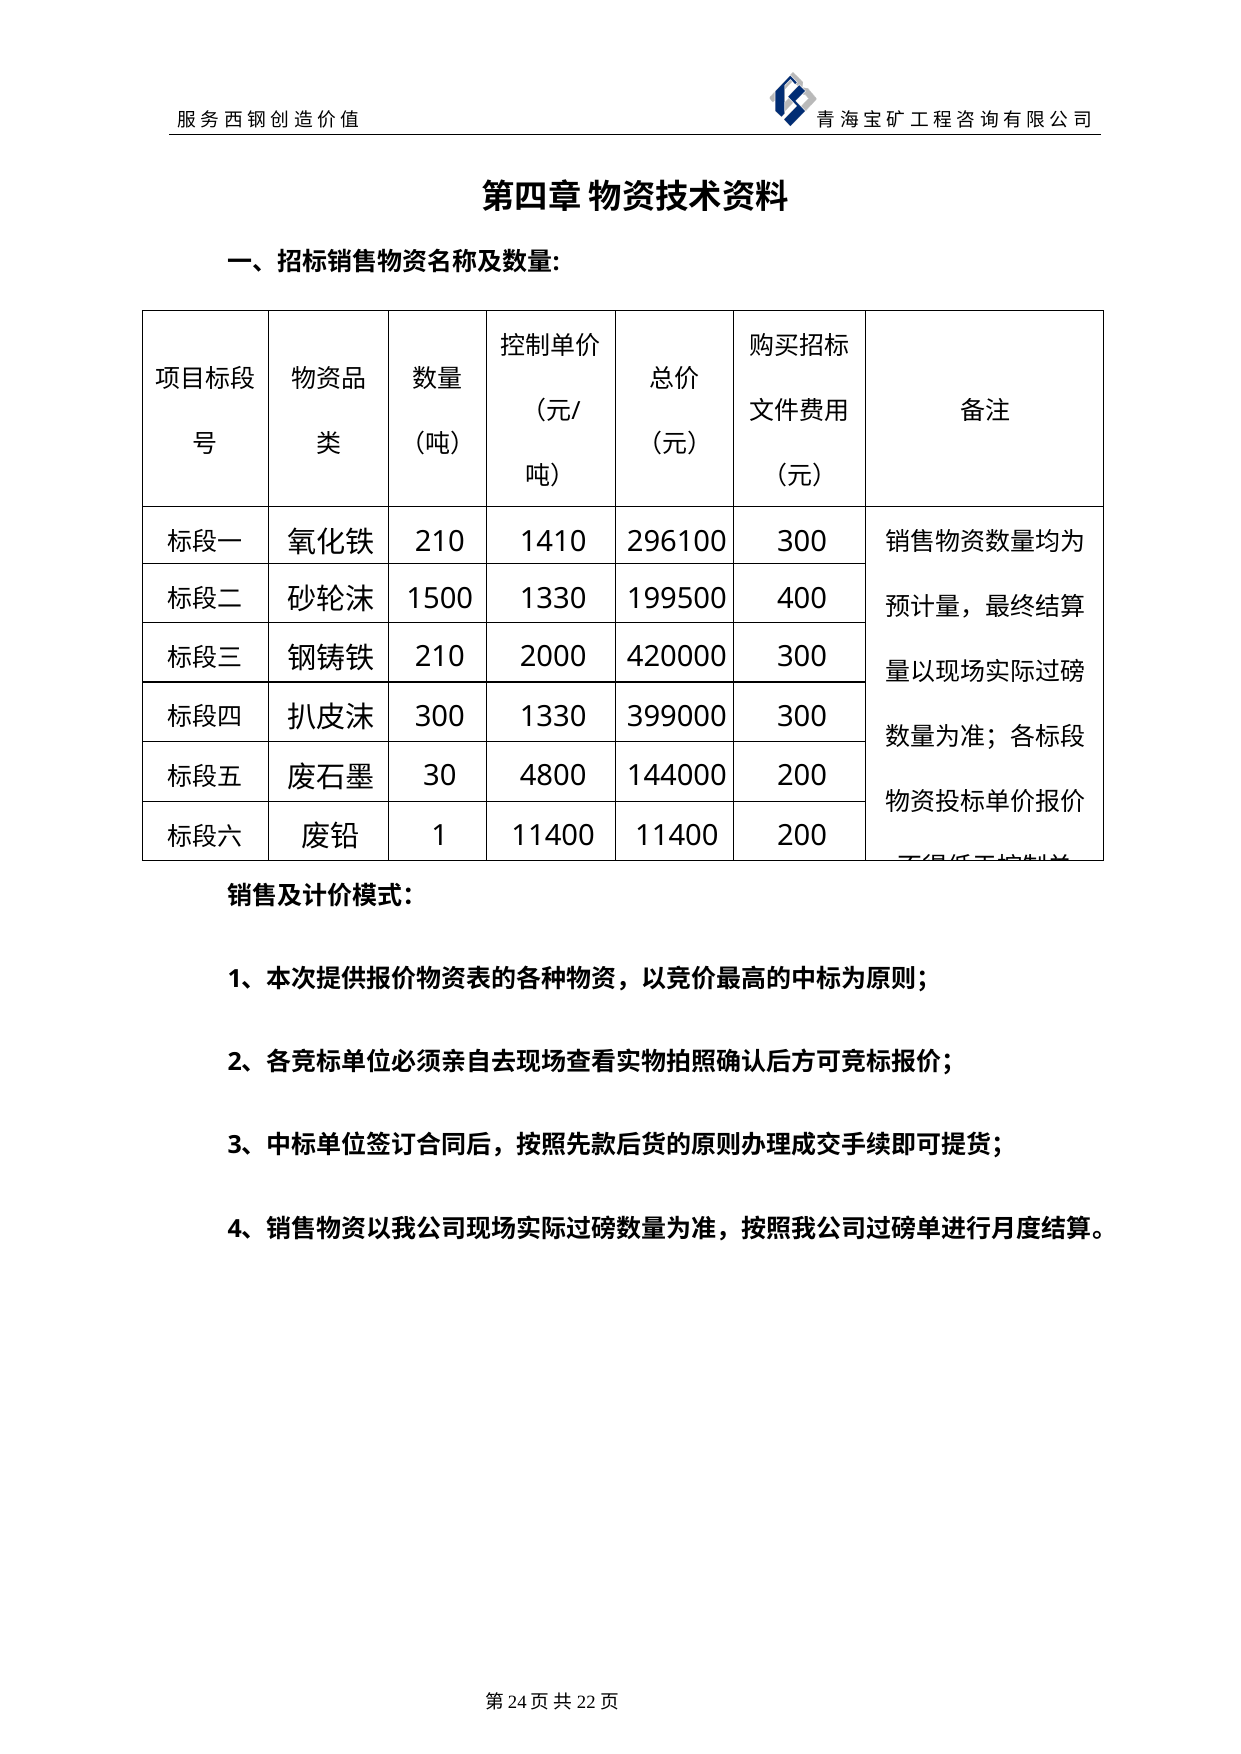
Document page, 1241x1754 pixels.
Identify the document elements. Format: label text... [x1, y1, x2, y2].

table_cell 砂轮沫 [269, 564, 388, 622]
table_cell 300 [734, 623, 865, 681]
table_cell 399000 [616, 683, 733, 741]
text 4、销售物资以我公司现场实际过磅数量为准，按照我公司过磅单进行月度结算。 [177, 1194, 1093, 1307]
table_header 备注 [866, 311, 1103, 506]
table_cell 废铅 [269, 802, 388, 860]
table_cell 1330 [487, 683, 615, 741]
text 3、中标单位签订合同后，按照先款后货的原则办理成交手续即可提货； [177, 1111, 1093, 1176]
table_cell 废石墨电极 [269, 742, 388, 801]
table_cell 标段三 [143, 623, 268, 681]
table_cell 钢铸铁屑 [269, 623, 388, 681]
text 销售及计价模式： [177, 861, 1093, 926]
picture [769, 72, 817, 127]
table_cell 1410 [487, 507, 615, 563]
table_cell 296100 [616, 507, 733, 563]
table_cell 标段五 [143, 742, 268, 801]
table_cell 210 [389, 507, 486, 563]
table_header 物资品类 [269, 311, 388, 506]
table_cell 144000 [616, 742, 733, 801]
text 一、招标销售物资名称及数量: [177, 227, 1093, 292]
table_cell 2000 [487, 623, 615, 681]
table_cell 4800 [487, 742, 615, 801]
table_header 数量（吨） [389, 311, 486, 506]
table_cell 标段二 [143, 564, 268, 622]
table_cell 400 [734, 564, 865, 622]
table_cell 300 [734, 507, 865, 563]
text 第四章 物资技术资料 [177, 162, 1093, 227]
table_cell 销售物资数量均为预计量，最终结算量以现场实际过磅数量为准；各标段物资投标单价报价不得低于控制单价，否则将被否决投标。 [866, 507, 1103, 860]
table_cell 420000 [616, 623, 733, 681]
table_cell 11400 [616, 802, 733, 860]
table_header 购买招标文件费用（元） [734, 311, 865, 506]
table_cell 210 [389, 623, 486, 681]
table_cell 1330 [487, 564, 615, 622]
table_cell 200 [734, 802, 865, 860]
table_cell 300 [734, 683, 865, 741]
table_cell 标段一 [143, 507, 268, 563]
table_cell 1 [389, 802, 486, 860]
table_cell 1500 [389, 564, 486, 622]
text 1、本次提供报价物资表的各种物资，以竞价最高的中标为原则； [177, 944, 1093, 1009]
text 2、各竞标单位必须亲自去现场查看实物拍照确认后方可竞标报价； [177, 1027, 1093, 1092]
table_header 总价（元） [616, 311, 733, 506]
table_cell 300 [389, 683, 486, 741]
table_cell 扒皮沫 [269, 683, 388, 741]
table_cell 11400 [487, 802, 615, 860]
table_cell 1995000 [616, 564, 733, 622]
table_header 项目标段号 [143, 311, 268, 506]
table_cell 氧化铁皮 [269, 507, 388, 563]
table_cell 30 [389, 742, 486, 801]
table_cell 200 [734, 742, 865, 801]
table_cell 标段四 [143, 683, 268, 741]
table_cell 标段六 [143, 802, 268, 860]
table_header 控制单价 （元/吨） [487, 311, 615, 506]
